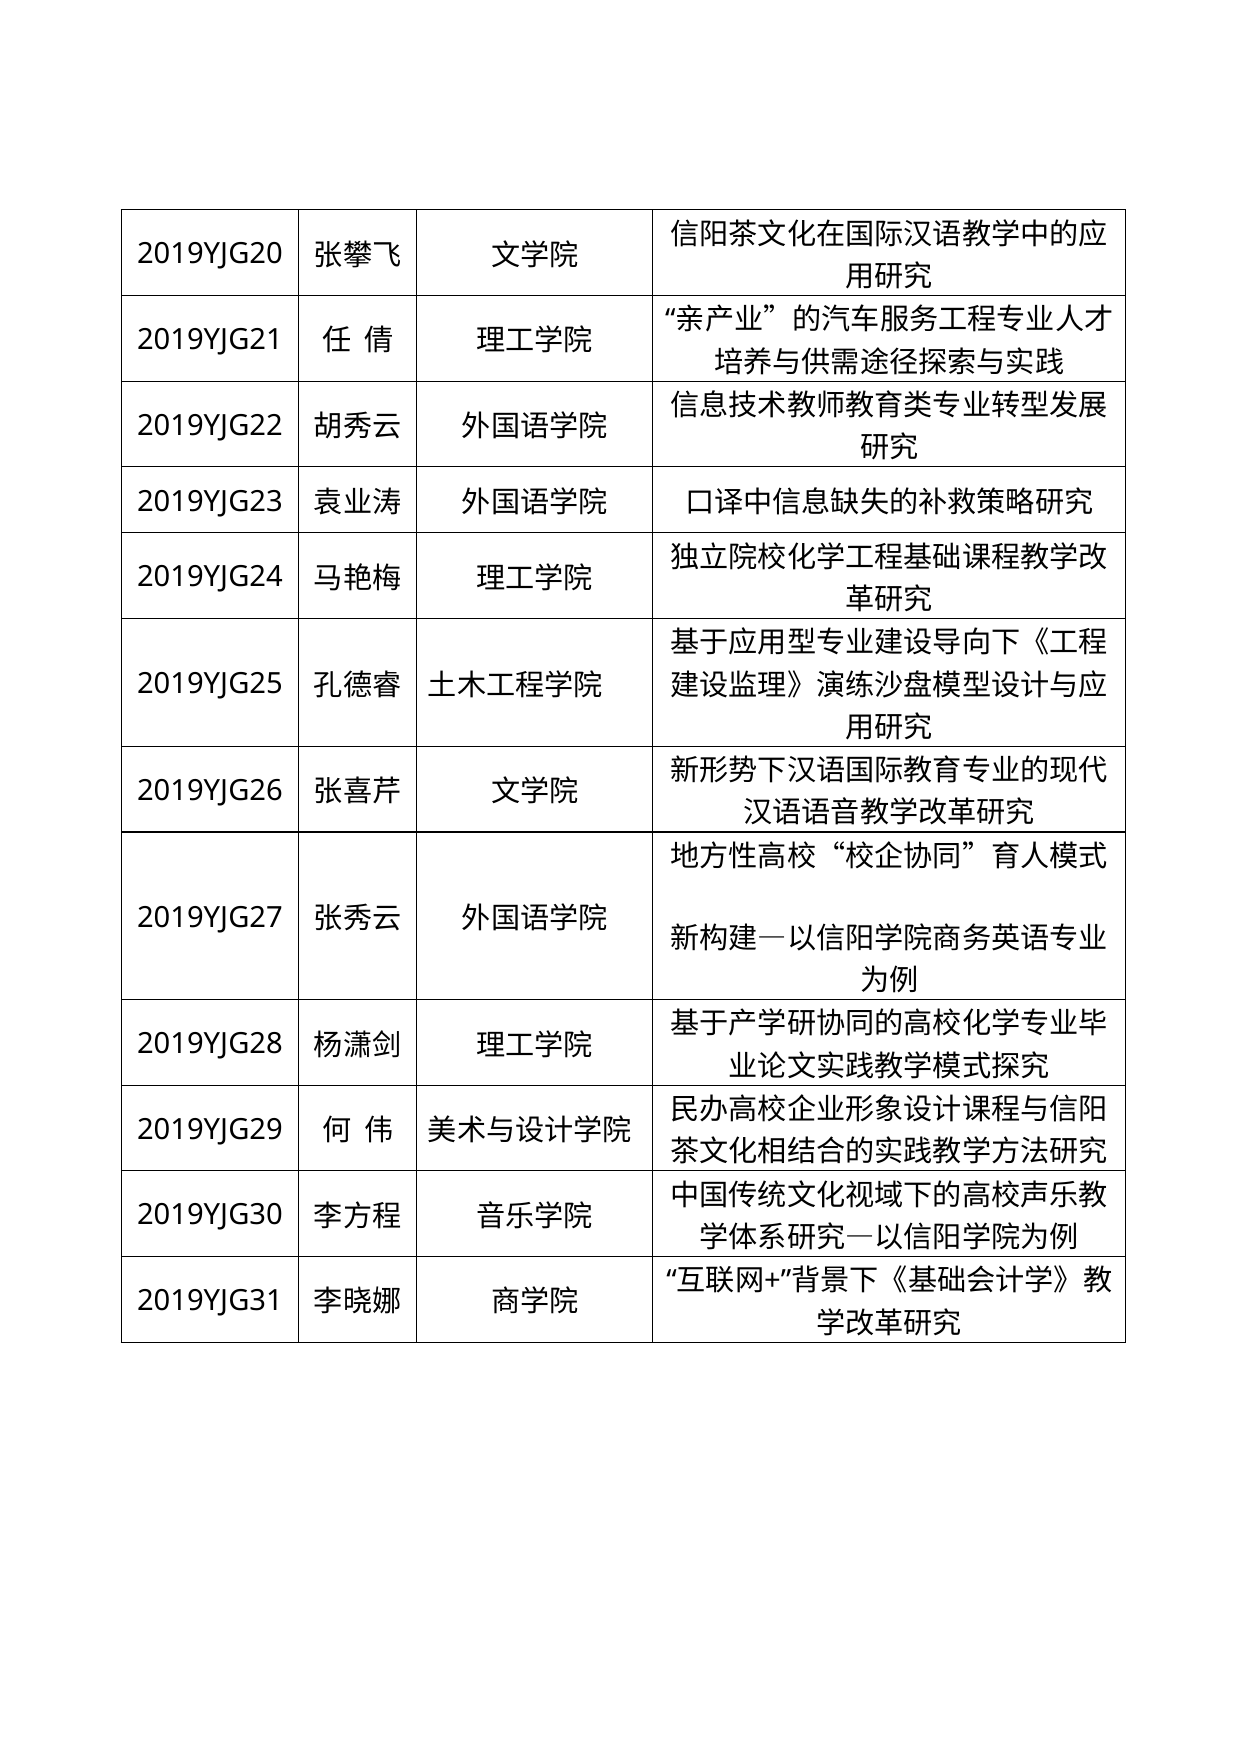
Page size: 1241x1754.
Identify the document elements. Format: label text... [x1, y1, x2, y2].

table_cell 孔德睿 [299, 619, 416, 746]
table_cell 2019YJG24 [122, 533, 298, 618]
table_cell 信阳茶文化在国际汉语教学中的应用研究 [653, 210, 1125, 295]
table_cell 马艳梅 [299, 533, 416, 618]
table_cell 外国语学院 [417, 382, 652, 466]
table_cell 土木工程学院 [417, 619, 652, 746]
table_cell 2019YJG29 [122, 1086, 298, 1170]
table_cell 基于产学研协同的高校化学专业毕业论文实践教学模式探究 [653, 1000, 1125, 1084]
table_cell “亲产业”的汽车服务工程专业人才培养与供需途径探索与实践 [653, 296, 1125, 381]
table_cell 基于应用型专业建设导向下《工程建设监理》演练沙盘模型设计与应用研究 [653, 619, 1125, 746]
table_cell 音乐学院 [417, 1171, 652, 1256]
table_cell 杨潇剑 [299, 1000, 416, 1084]
table_cell 外国语学院 [417, 833, 652, 999]
table_cell 信息技术教师教育类专业转型发展研究 [653, 382, 1125, 466]
table_cell 理工学院 [417, 296, 652, 381]
table_cell 2019YJG21 [122, 296, 298, 381]
table_cell 口译中信息缺失的补救策略研究 [653, 467, 1125, 532]
table_cell 2019YJG20 [122, 210, 298, 295]
table_cell 张秀云 [299, 833, 416, 999]
table_cell 新形势下汉语国际教育专业的现代汉语语音教学改革研究 [653, 747, 1125, 831]
table_cell 理工学院 [417, 1000, 652, 1084]
table_cell 2019YJG27 [122, 833, 298, 999]
table_cell 理工学院 [417, 533, 652, 618]
table_cell 文学院 [417, 210, 652, 295]
table_cell 2019YJG23 [122, 467, 298, 532]
table_cell 李方程 [299, 1171, 416, 1256]
table_cell 何 伟 [299, 1086, 416, 1170]
table_cell 2019YJG26 [122, 747, 298, 831]
table_cell 商学院 [417, 1257, 652, 1342]
table_cell 外国语学院 [417, 467, 652, 532]
table_cell 独立院校化学工程基础课程教学改革研究 [653, 533, 1125, 618]
table_cell 文学院 [417, 747, 652, 831]
table_cell 美术与设计学院 [417, 1086, 652, 1170]
table_cell 中国传统文化视域下的高校声乐教学体系研究—以信阳学院为例 [653, 1171, 1125, 1256]
table_cell 民办高校企业形象设计课程与信阳茶文化相结合的实践教学方法研究 [653, 1086, 1125, 1170]
table_cell 任 倩 [299, 296, 416, 381]
table_cell 胡秀云 [299, 382, 416, 466]
table_cell 袁业涛 [299, 467, 416, 532]
table_cell 2019YJG25 [122, 619, 298, 746]
table_cell 2019YJG22 [122, 382, 298, 466]
table_cell 张喜芹 [299, 747, 416, 831]
table_cell 2019YJG31 [122, 1257, 298, 1342]
table_cell 2019YJG30 [122, 1171, 298, 1256]
table_cell “互联网+”背景下《基础会计学》教学改革研究 [653, 1257, 1125, 1342]
table_cell 张攀飞 [299, 210, 416, 295]
table_cell 2019YJG28 [122, 1000, 298, 1084]
table_cell 地方性高校“校企协同”育人模式 新构建—以信阳学院商务英语专业为例 [653, 833, 1125, 999]
table_cell 李晓娜 [299, 1257, 416, 1342]
